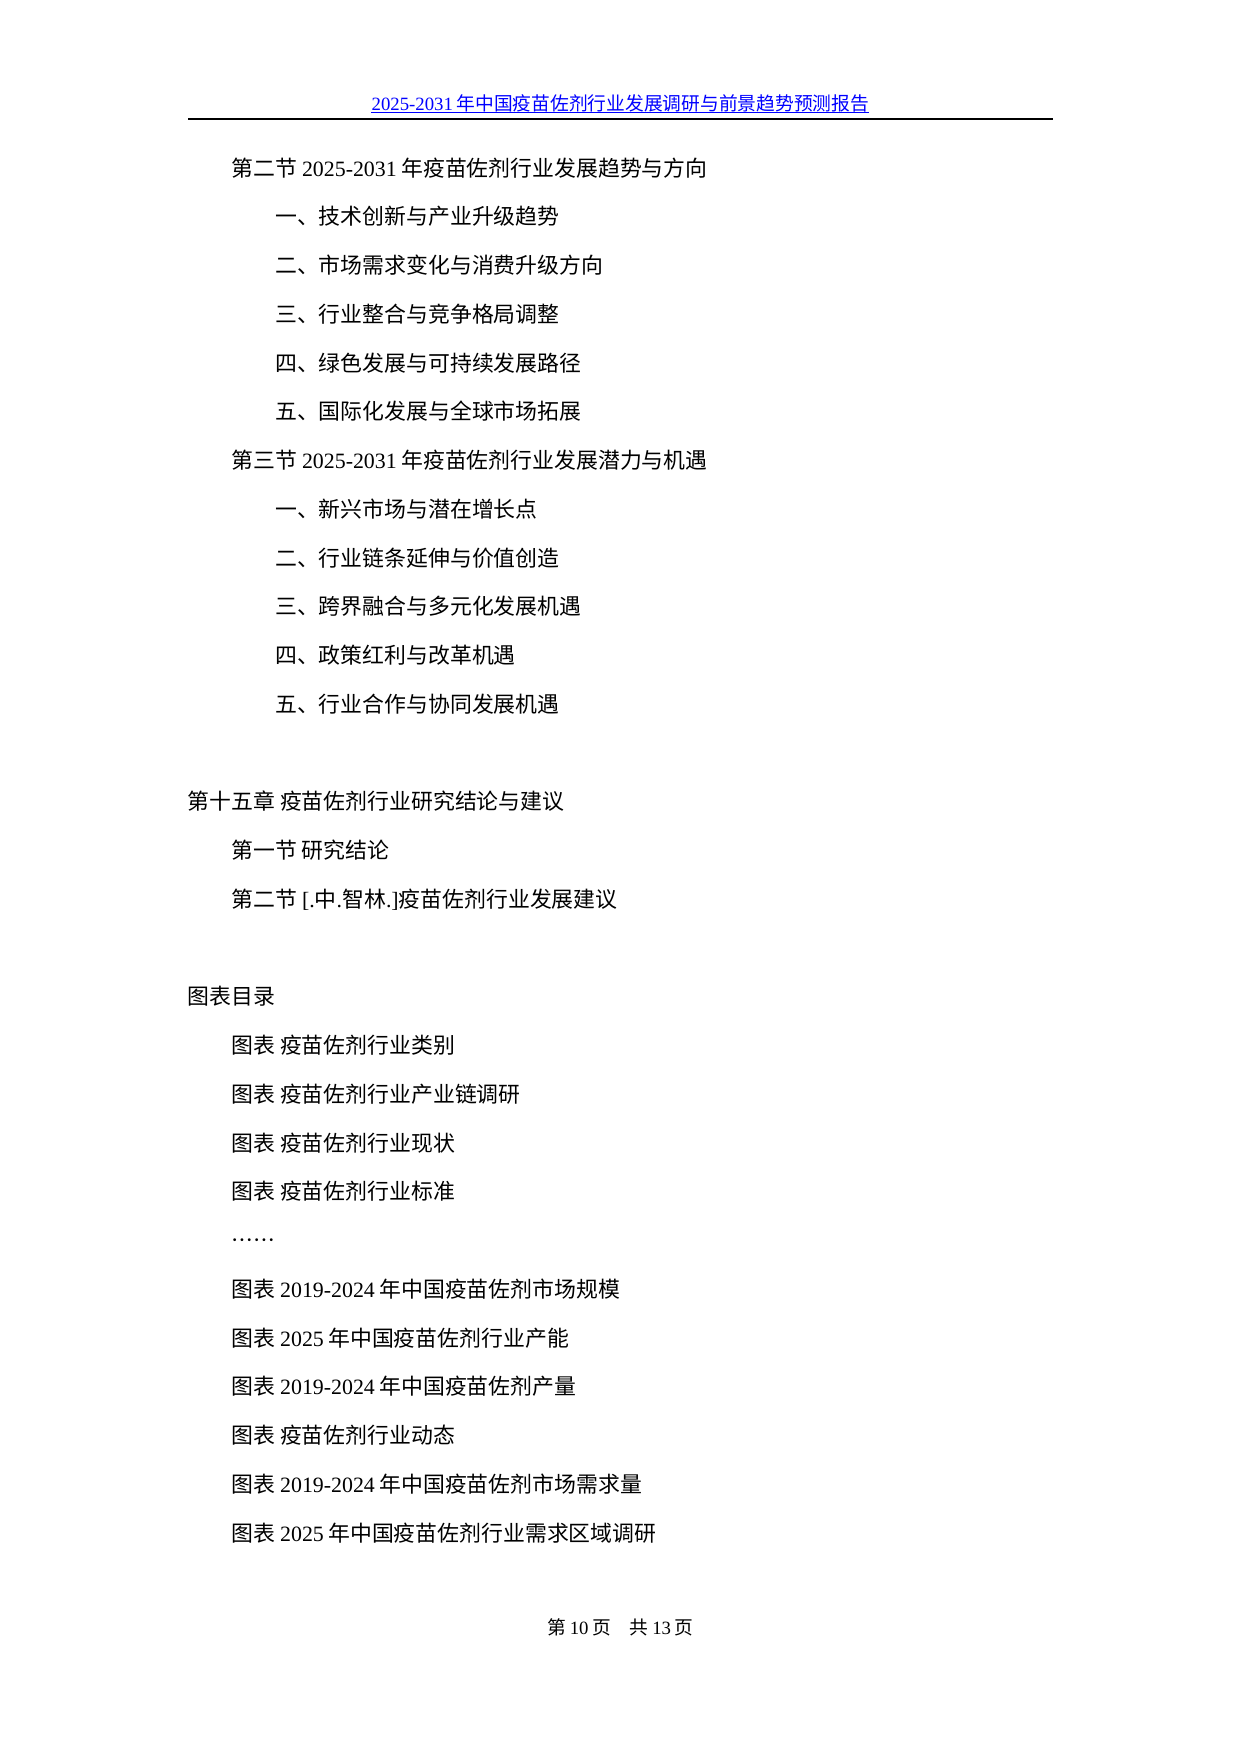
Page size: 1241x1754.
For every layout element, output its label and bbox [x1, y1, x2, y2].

text [187, 150, 1053, 1548]
